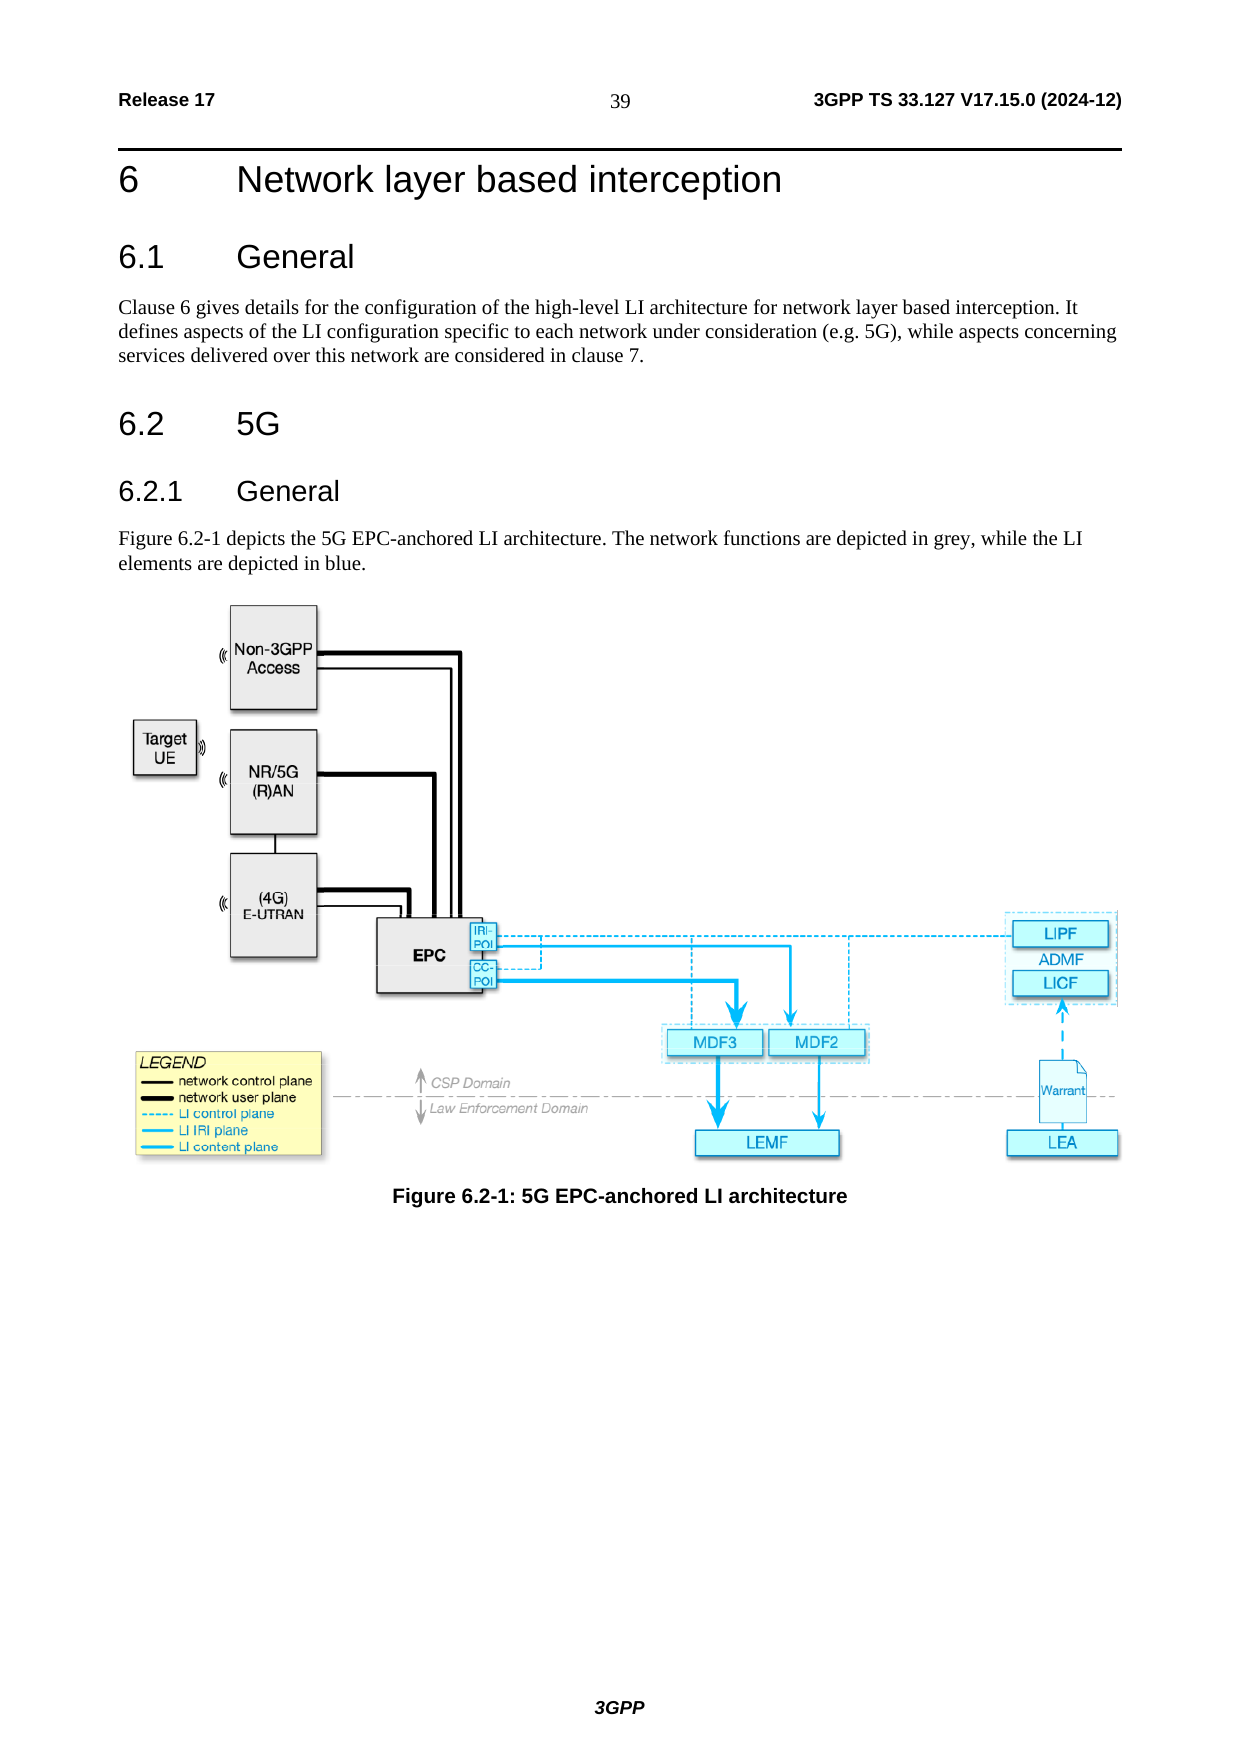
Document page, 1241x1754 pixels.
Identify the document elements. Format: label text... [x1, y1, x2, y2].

subtitle 6.2 5G [118, 404, 1122, 443]
text Figure 6.2-1 depicts the 5G EPC-anchored LI architecture. The network functions are depicted in grey, while the LI elements are depicted in blue. [118, 526, 1122, 574]
subtitle 6.1 General [118, 237, 1122, 276]
subtitle 6.2.1 General [118, 474, 1122, 508]
text Clause 6 gives details for the configuration of the high-level LI architecture for network layer based interception. It defines aspects of the LI configuration specific to each network under consideration (e.g. 5G), while aspects concerning services delivered over this network are considered in clause 7. [118, 295, 1122, 367]
subtitle 6 Network layer based interception [118, 151, 1122, 200]
text Figure 6.2-1: 5G EPC-anchored LI architecture [118, 1184, 1122, 1208]
